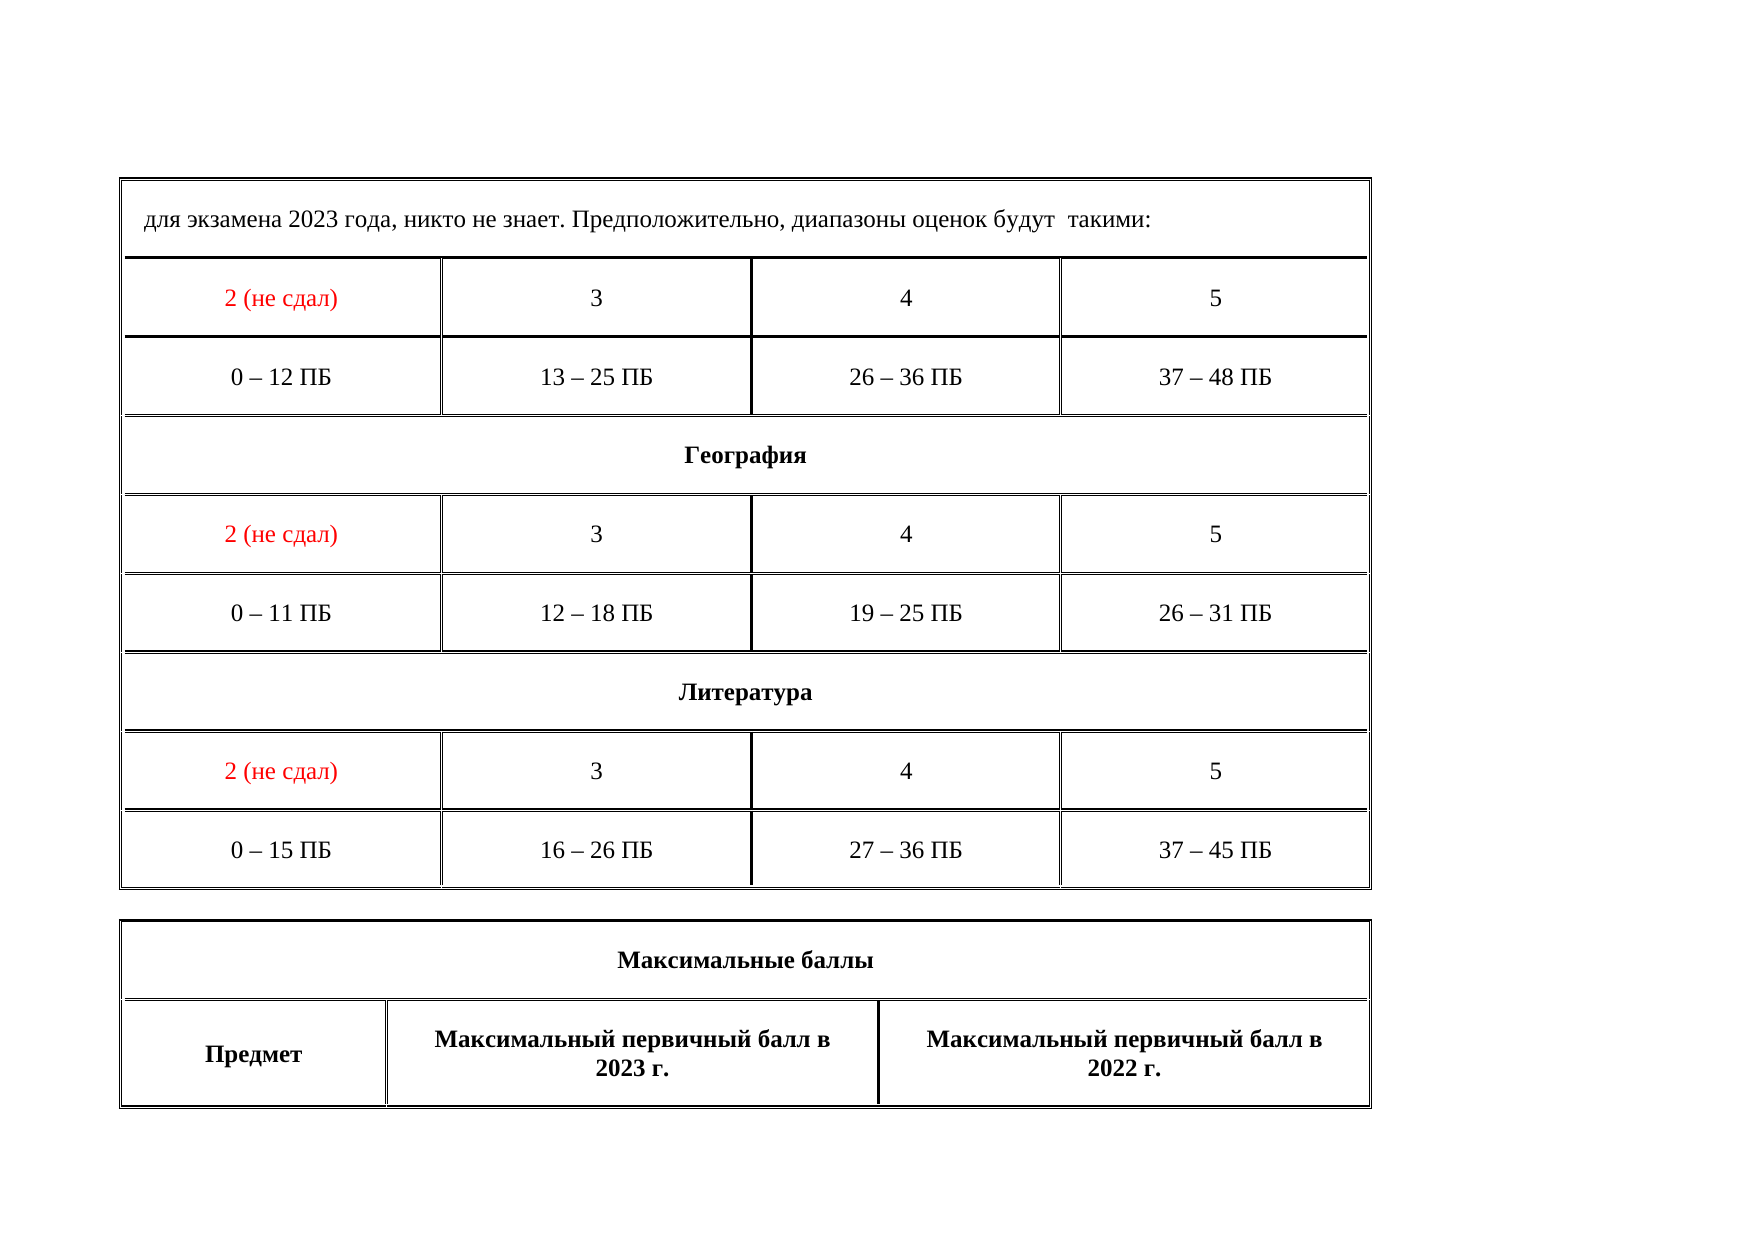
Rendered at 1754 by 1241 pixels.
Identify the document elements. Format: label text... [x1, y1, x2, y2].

table_cell 13 – 25 ПБ [443, 338, 750, 414]
table_cell 2 (не сдал) [120, 493, 442, 571]
table_cell География [120, 414, 1370, 493]
table_cell 5 [1062, 729, 1369, 808]
table_cell 37 – 48 ПБ [1062, 335, 1369, 414]
table_cell 16 – 26 ПБ [442, 812, 751, 887]
table_cell 4 [753, 733, 1059, 808]
table_cell 3 [443, 733, 750, 808]
table_cell 3 [443, 496, 750, 571]
table_cell 4 [753, 259, 1059, 335]
table_cell 19 – 25 ПБ [753, 575, 1059, 650]
table_header Максимальные баллы [122, 922, 1369, 998]
table_cell 2 (не сдал) [122, 729, 440, 808]
table_cell Предмет [120, 998, 386, 1105]
table_cell 26 – 31 ПБ [1062, 571, 1369, 650]
table_cell 0 – 15 ПБ [122, 808, 442, 887]
table_cell 3 [443, 259, 750, 335]
table_cell 5 [1061, 493, 1370, 571]
table_cell 0 – 11 ПБ [122, 571, 440, 650]
table_cell 12 – 18 ПБ [443, 575, 750, 650]
table_cell Максимальный первичный балл в 2022 г. [878, 998, 1370, 1105]
table_cell 27 – 36 ПБ [751, 812, 1061, 887]
table_cell 26 – 36 ПБ [753, 338, 1059, 414]
table_cell 4 [753, 496, 1059, 571]
table_cell 37 – 45 ПБ [1061, 808, 1369, 887]
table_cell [122, 181, 1369, 256]
table_cell Литература [122, 650, 1369, 729]
table_cell Максимальный первичный балл в 2023 г. [386, 1001, 878, 1105]
table_cell 5 [1062, 256, 1369, 335]
table_cell 2 (не сдал) [122, 256, 440, 335]
table_cell 0 – 12 ПБ [122, 335, 440, 414]
